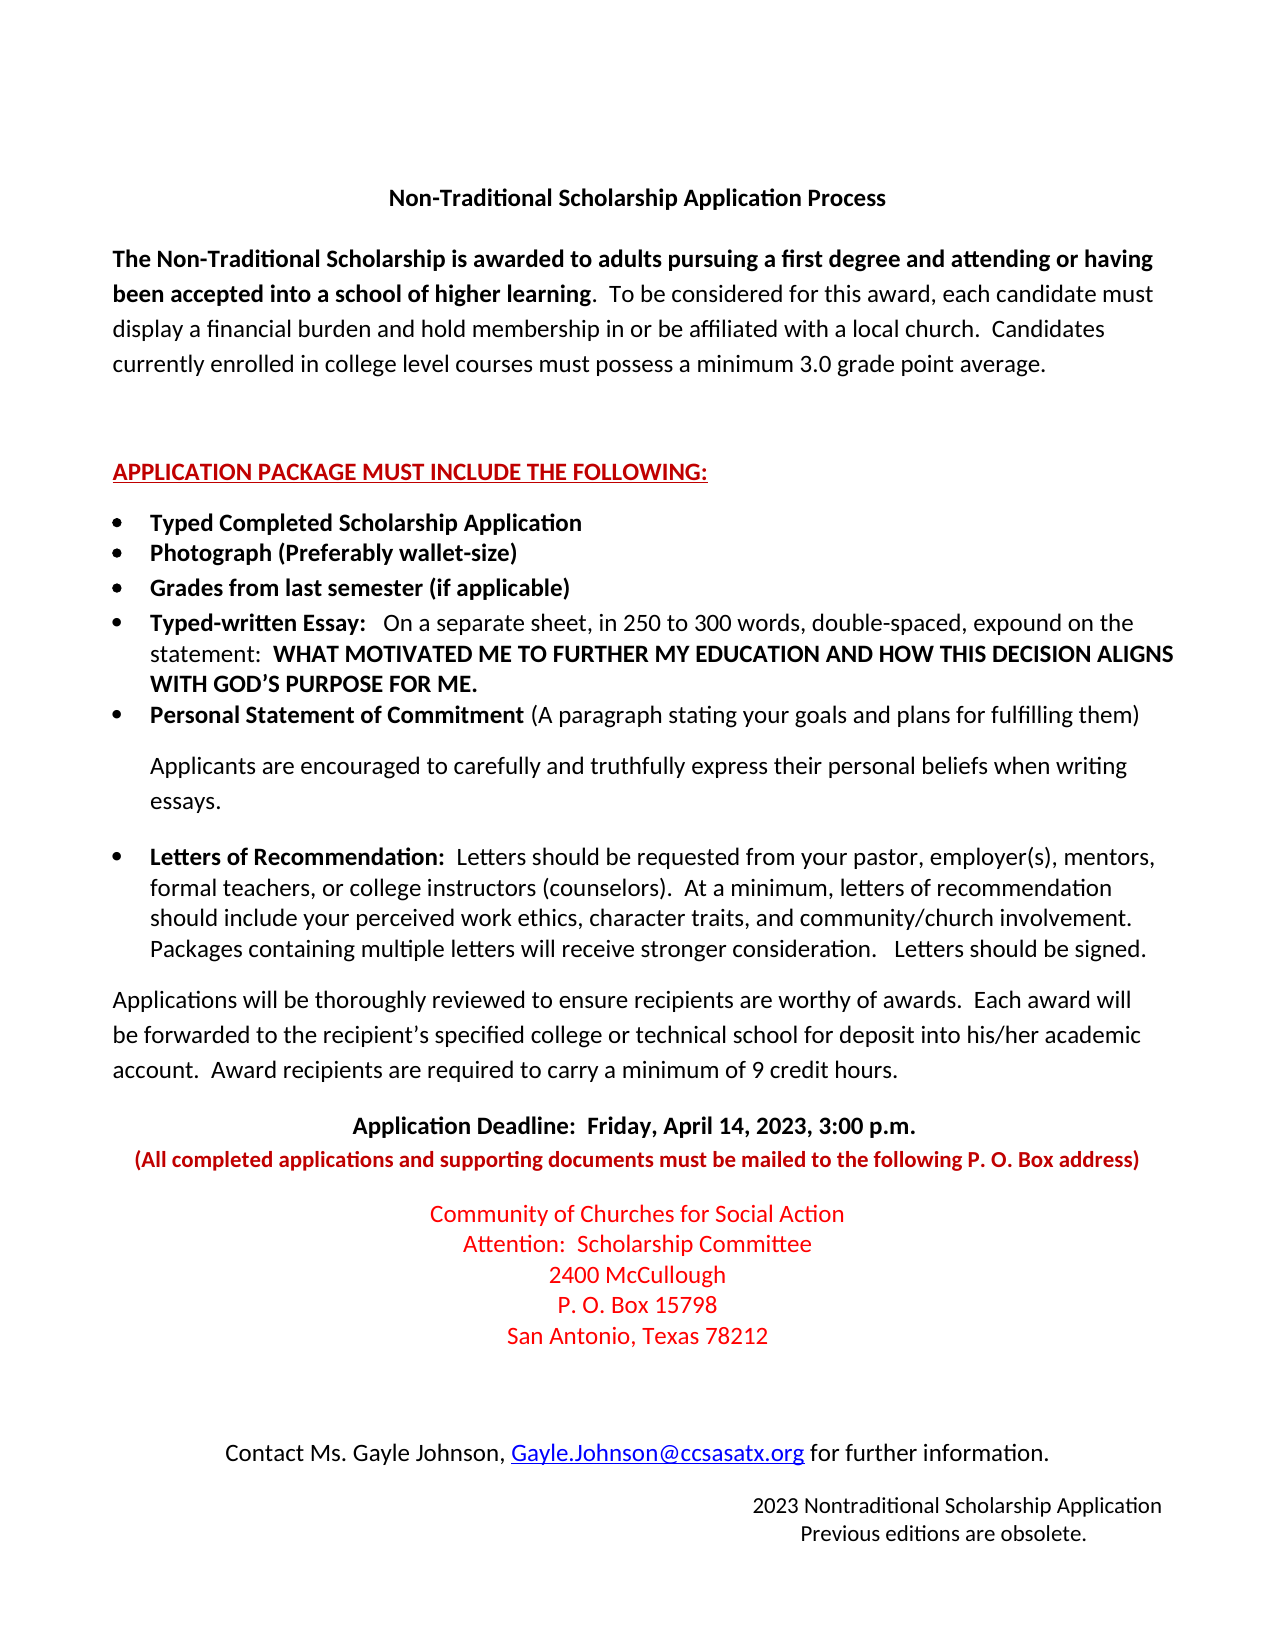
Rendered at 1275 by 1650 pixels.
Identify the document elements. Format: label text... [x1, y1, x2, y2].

list Grades from last semester (if applicable) [112, 573, 1162, 603]
text Contact Ms. Gayle Johnson, Gayle.Johnson@ccsasatx.org for further information. [112, 1437, 1162, 1467]
list Typed Completed Scholarship Application [112, 507, 1162, 538]
text Attention: Scholarship Committee [112, 1228, 1162, 1259]
list Photograph (Preferably wallet-size) [112, 538, 1162, 568]
text The Non-Traditional Scholarship is awarded to adults pursuing a first degree and attending or having been accepted into a school of higher learning. To be considered for this award, each candidate must display a financial burden and hold membership in or be affiliated with a local church. Candidates currently enrolled in college level courses must possess a minimum 3.0 grade point average. [112, 243, 1162, 379]
text Applications will be thoroughly reviewed to ensure recipients are worthy of awards. Each award will be forwarded to the recipient’s specified college or technical school for deposit into his/her academic account. Award recipients are required to carry a minimum of 9 credit hours. [112, 984, 1162, 1085]
text Applicants are encouraged to carefully and truthfully express their personal beliefs when writing essays. [150, 751, 1162, 816]
text Non-Traditional Scholarship Application Process [112, 182, 1162, 213]
list Letters of Recommendation: Letters should be requested from your pastor, employer(s), mentors, formal teachers, or college instructors (counselors). At a minimum, letters of recommendation should include your perceived work ethics, character traits, and community/church involvement. Packages containing multiple letters will receive stronger consideration. Letters should be signed. [112, 841, 1162, 963]
text P. O. Box 15798 [112, 1289, 1162, 1320]
text San Antonio, Texas 78212 [112, 1320, 1162, 1350]
text APPLICATION PACKAGE MUST INCLUDE THE FOLLOWING: [112, 456, 1162, 486]
text Application Deadline: Friday, April 14, 2023, 3:00 p.m. (All completed applications and supporting documents must be mailed to the following P. O. Box address) [112, 1110, 1162, 1173]
list Typed-written Essay: On a separate sheet, in 250 to 300 words, double-spaced, expound on the statement: What motivated me to further my education and how this decision aligns with God’s purpose for me. [112, 608, 1191, 699]
text Community of Churches for Social Action [112, 1198, 1162, 1228]
list Personal Statement of Commitment (A paragraph stating your goals and plans for fulfilling them) [112, 699, 1191, 730]
text 2400 McCullough [112, 1259, 1162, 1289]
